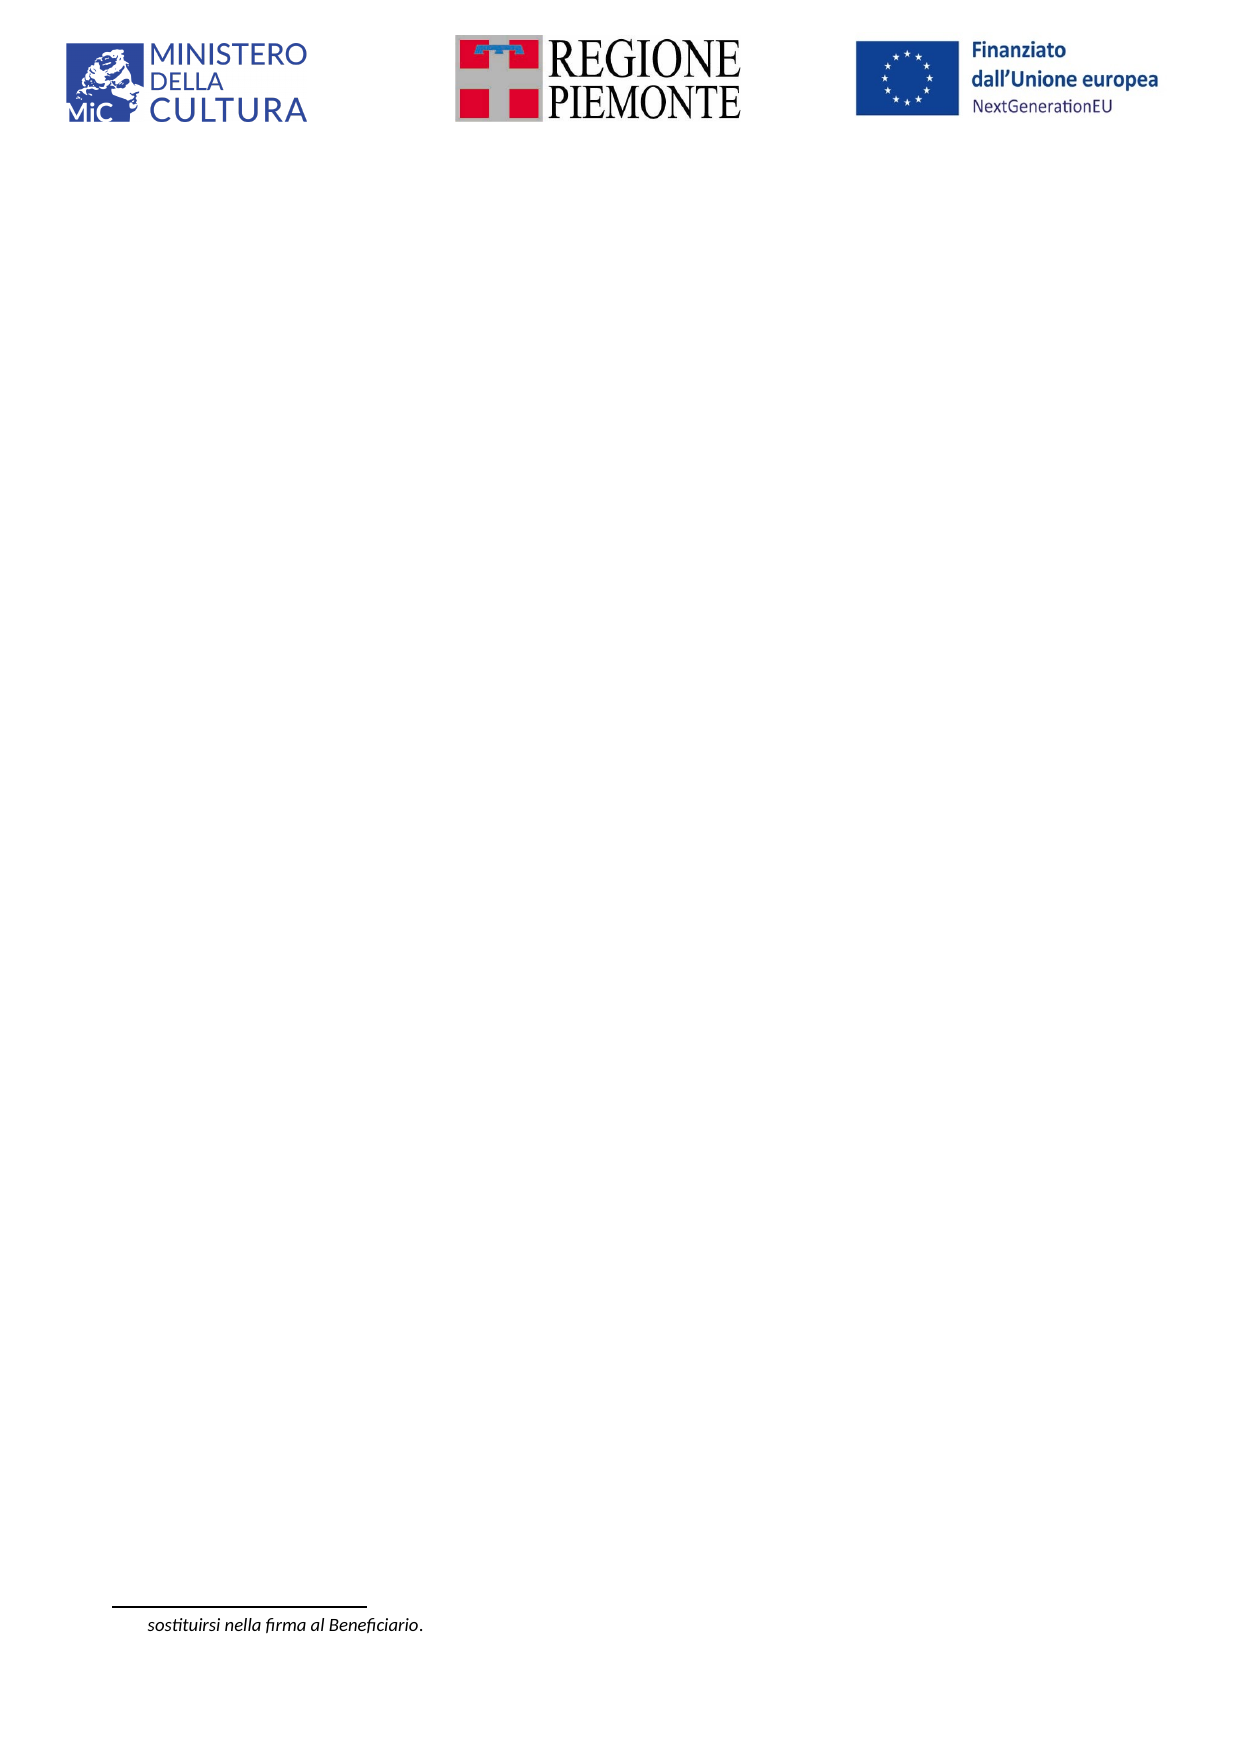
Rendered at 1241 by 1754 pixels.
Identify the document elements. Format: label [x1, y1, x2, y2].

picture [845, 32, 1175, 125]
picture [66, 43, 307, 122]
picture [455, 35, 741, 122]
